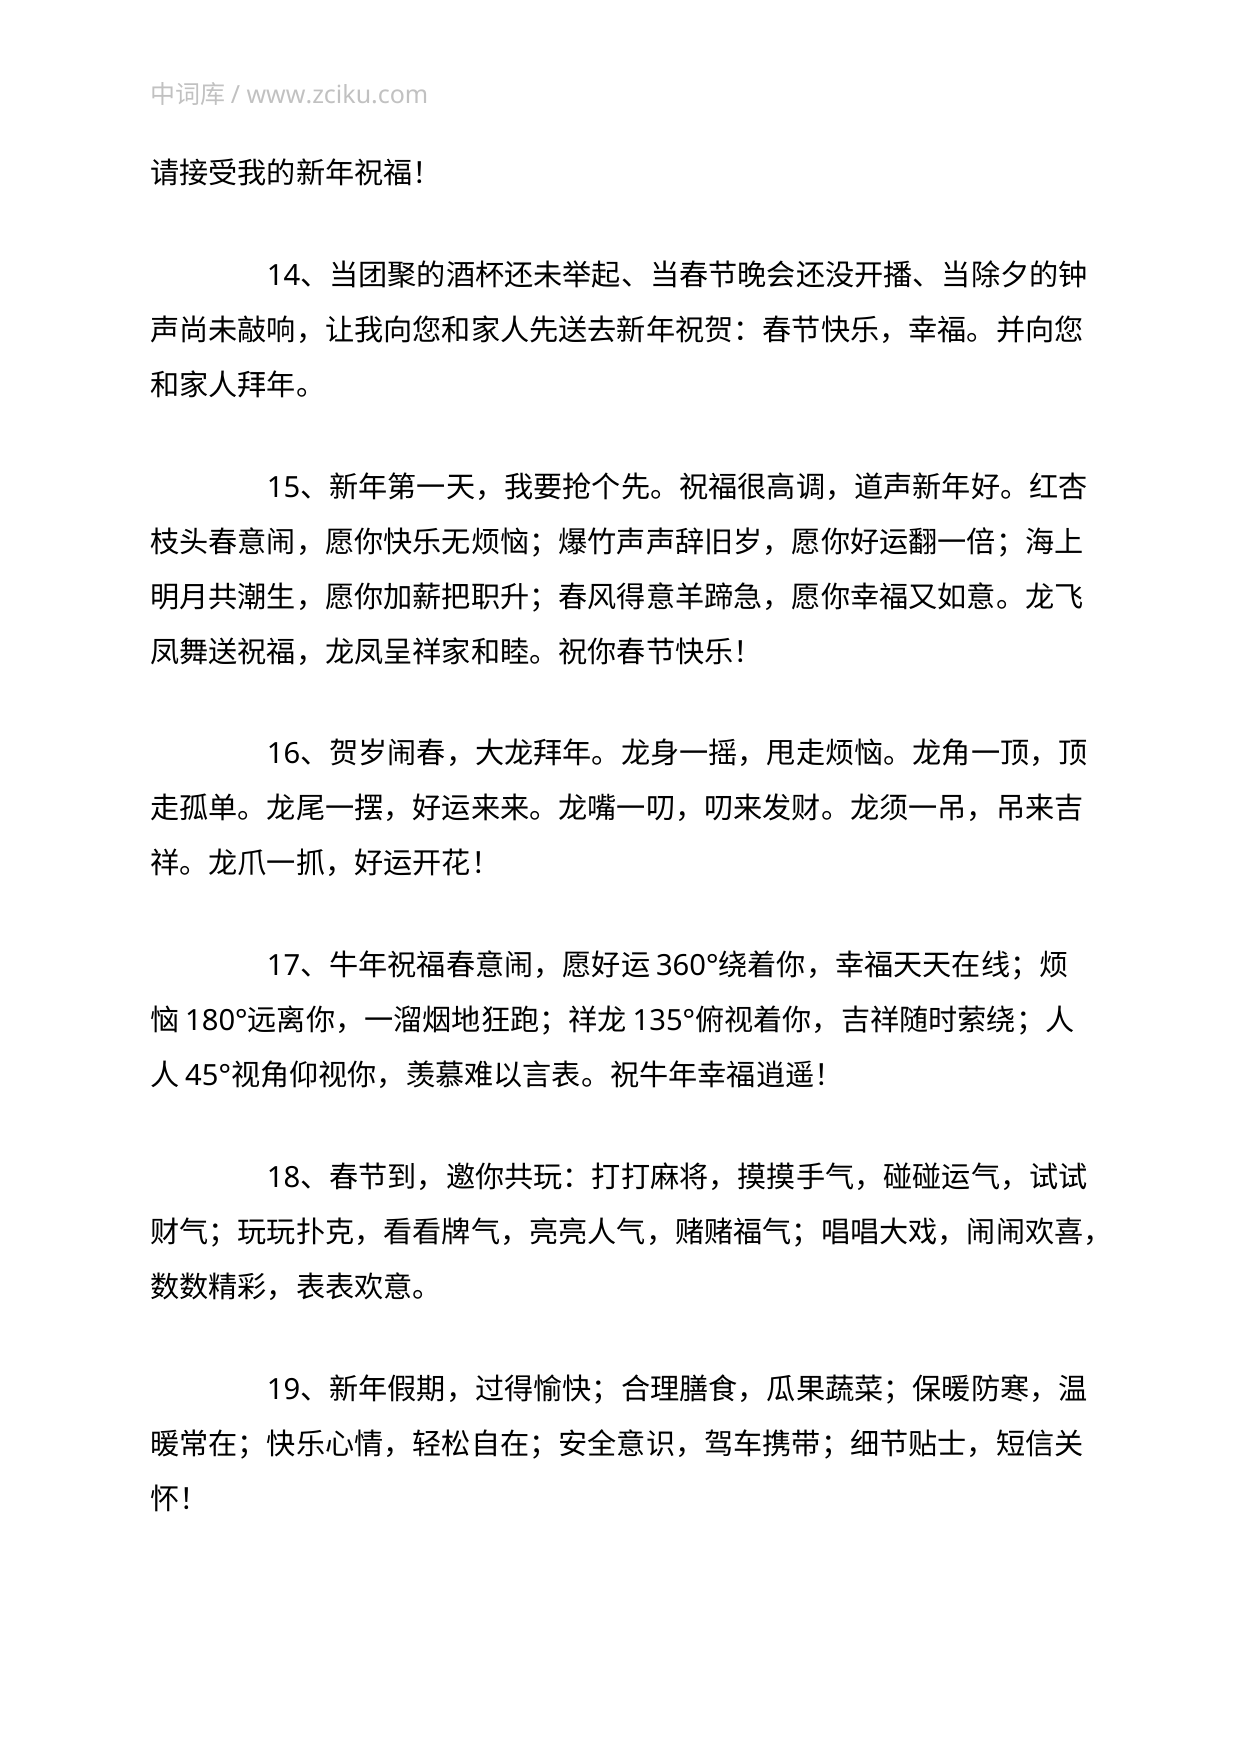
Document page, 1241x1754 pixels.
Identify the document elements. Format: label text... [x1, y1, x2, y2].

text 19、新年假期，过得愉快；合理膳食，瓜果蔬菜；保暖防寒，温暖常在；快乐心情，轻松自在；安全意识，驾车携带；细节贴士，短信关怀！ [150, 1365, 1090, 1517]
text 15、新年第一天，我要抢个先。祝福很高调，道声新年好。红杏枝头春意闹，愿你快乐无烦恼；爆竹声声辞旧岁，愿你好运翻一倍；海上明月共潮生，愿你加薪把职升；春风得意羊蹄急，愿你幸福又如意。龙飞凤舞送祝福，龙凤呈祥家和睦。祝你春节快乐！ [150, 463, 1090, 671]
text 14、当团聚的酒杯还未举起、当春节晚会还没开播、当除夕的钟声尚未敲响，让我向您和家人先送去新年祝贺：春节快乐，幸福。并向您和家人拜年。 [150, 252, 1090, 404]
text 16、贺岁闹春，大龙拜年。龙身一摇，甩走烦恼。龙角一顶，顶走孤单。龙尾一摆，好运来来。龙嘴一叨，叨来发财。龙须一吊，吊来吉祥。龙爪一抓，好运开花！ [150, 730, 1090, 882]
text 17、牛年祝福春意闹，愿好运360°绕着你，幸福天天在线；烦恼180°远离你，一溜烟地狂跑；祥龙135°俯视着你，吉祥随时萦绕；人人45°视角仰视你，羡慕难以言表。祝牛年幸福逍遥！ [150, 942, 1090, 1094]
text 18、春节到，邀你共玩：打打麻将，摸摸手气，碰碰运气，试试财气；玩玩扑克，看看牌气，亮亮人气，赌赌福气；唱唱大戏，闹闹欢喜，数数精彩，表表欢意。 [150, 1154, 1090, 1306]
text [150, 150, 1090, 192]
